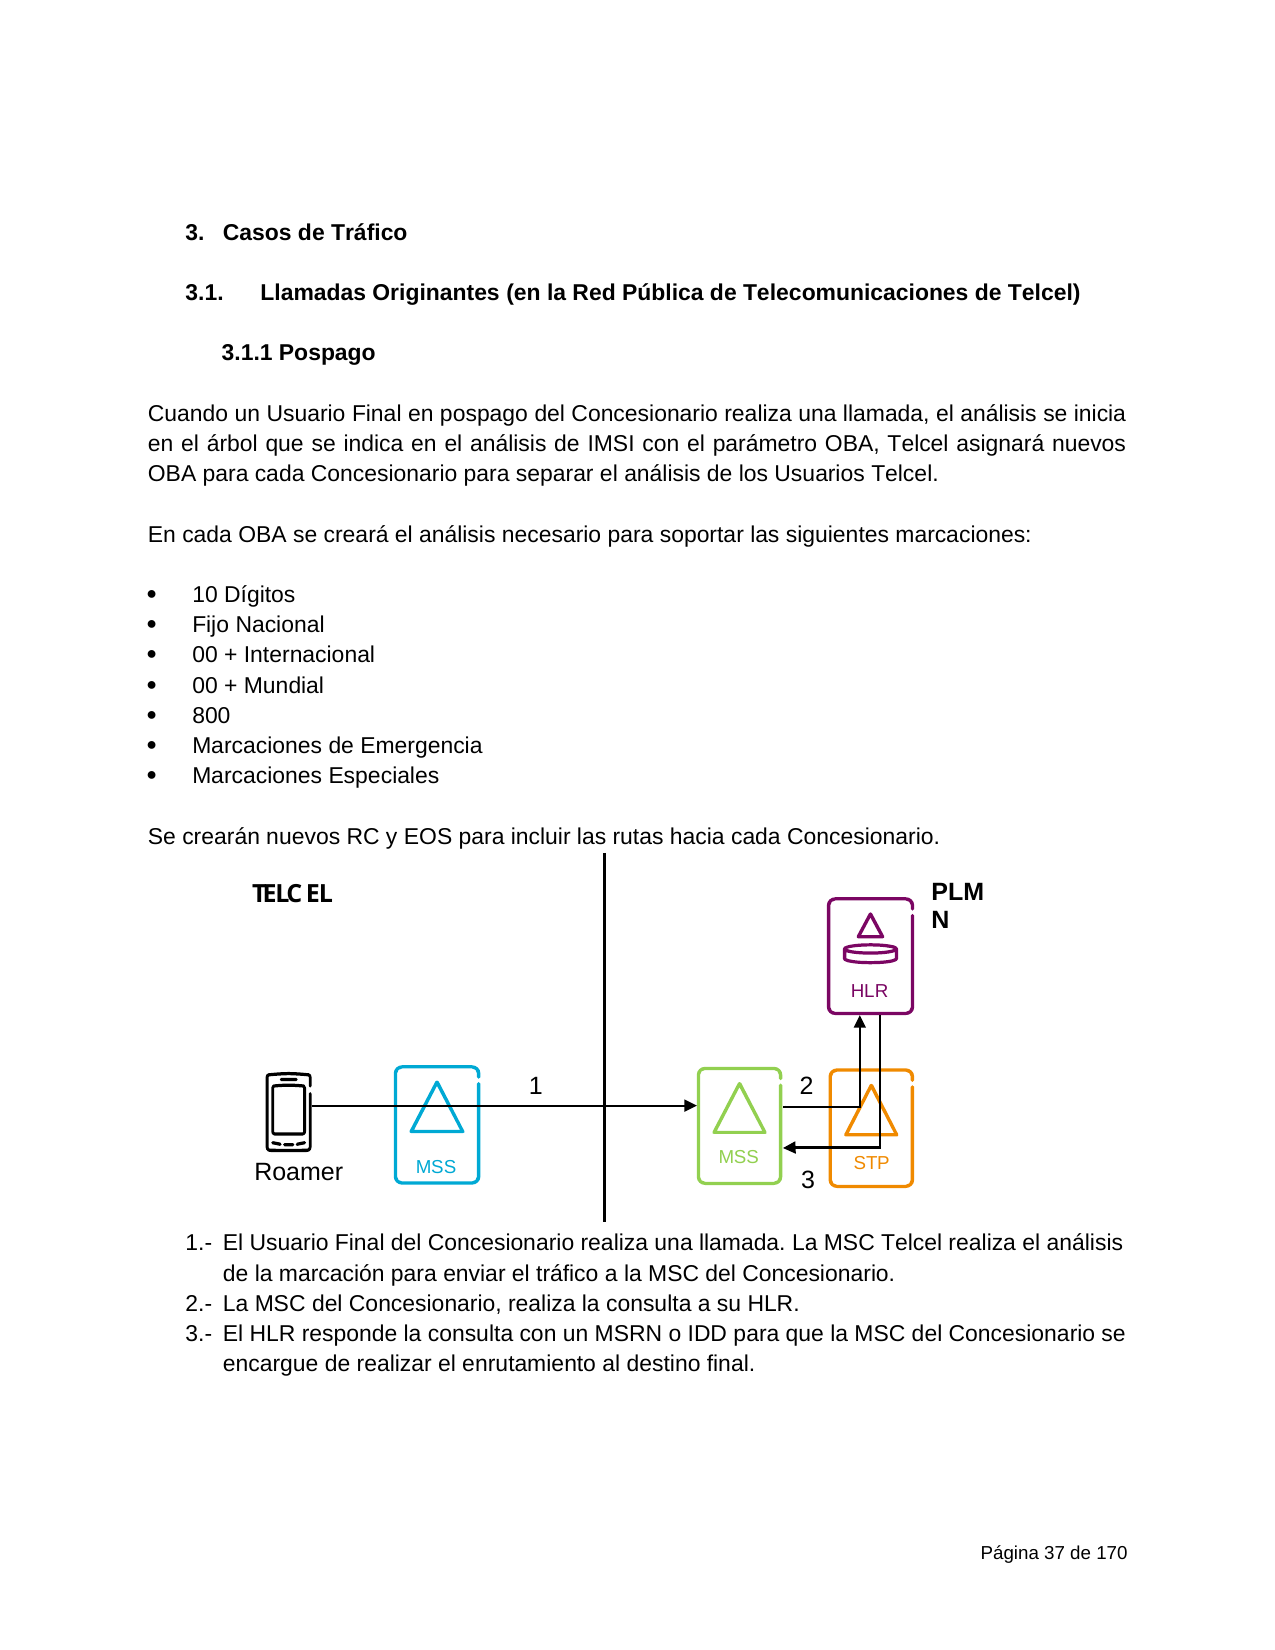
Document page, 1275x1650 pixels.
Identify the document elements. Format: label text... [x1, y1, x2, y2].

list 10 Dígitos [148, 581, 1127, 607]
text Se crearán nuevos RC y EOS para incluir las rutas hacia cada Concesionario. [148, 823, 1127, 849]
list Marcaciones Especiales [148, 762, 1127, 789]
list Marcaciones de Emergencia [148, 732, 1127, 758]
list 00 + Mundial [148, 672, 1127, 698]
list El HLR responde la consulta con un MSRN o IDD para que la MSC del Concesionario se encargue de realizar el enrutamiento al destino final. [185, 1320, 1127, 1376]
list Fijo Nacional [148, 611, 1127, 638]
list La MSC del Concesionario, realiza la consulta a su HLR. [185, 1290, 1127, 1316]
list Llamadas Originantes (en la Red Pública de Telecomunicaciones de Telcel) [185, 279, 1127, 305]
text Cuando un Usuario Final en pospago del Concesionario realiza una llamada, el análisis se inicia en el árbol que se indica en el análisis de IMSI con el parámetro OBA, Telcel asignará nuevos OBA para cada Concesionario para separar el análisis de los Usuarios Telcel. [148, 400, 1127, 487]
list Casos de Tráfico [185, 218, 1127, 245]
list 800 [148, 702, 1127, 728]
text En cada OBA se creará el análisis necesario para soportar las siguientes marcaciones: [148, 521, 1127, 547]
list El Usuario Final del Concesionario realiza una llamada. La MSC Telcel realiza el análisis de la marcación para enviar el tráfico a la MSC del Concesionario. [185, 1229, 1127, 1286]
text 3.1.1 Pospago [148, 339, 1127, 366]
list 00 + Internacional [148, 641, 1127, 668]
